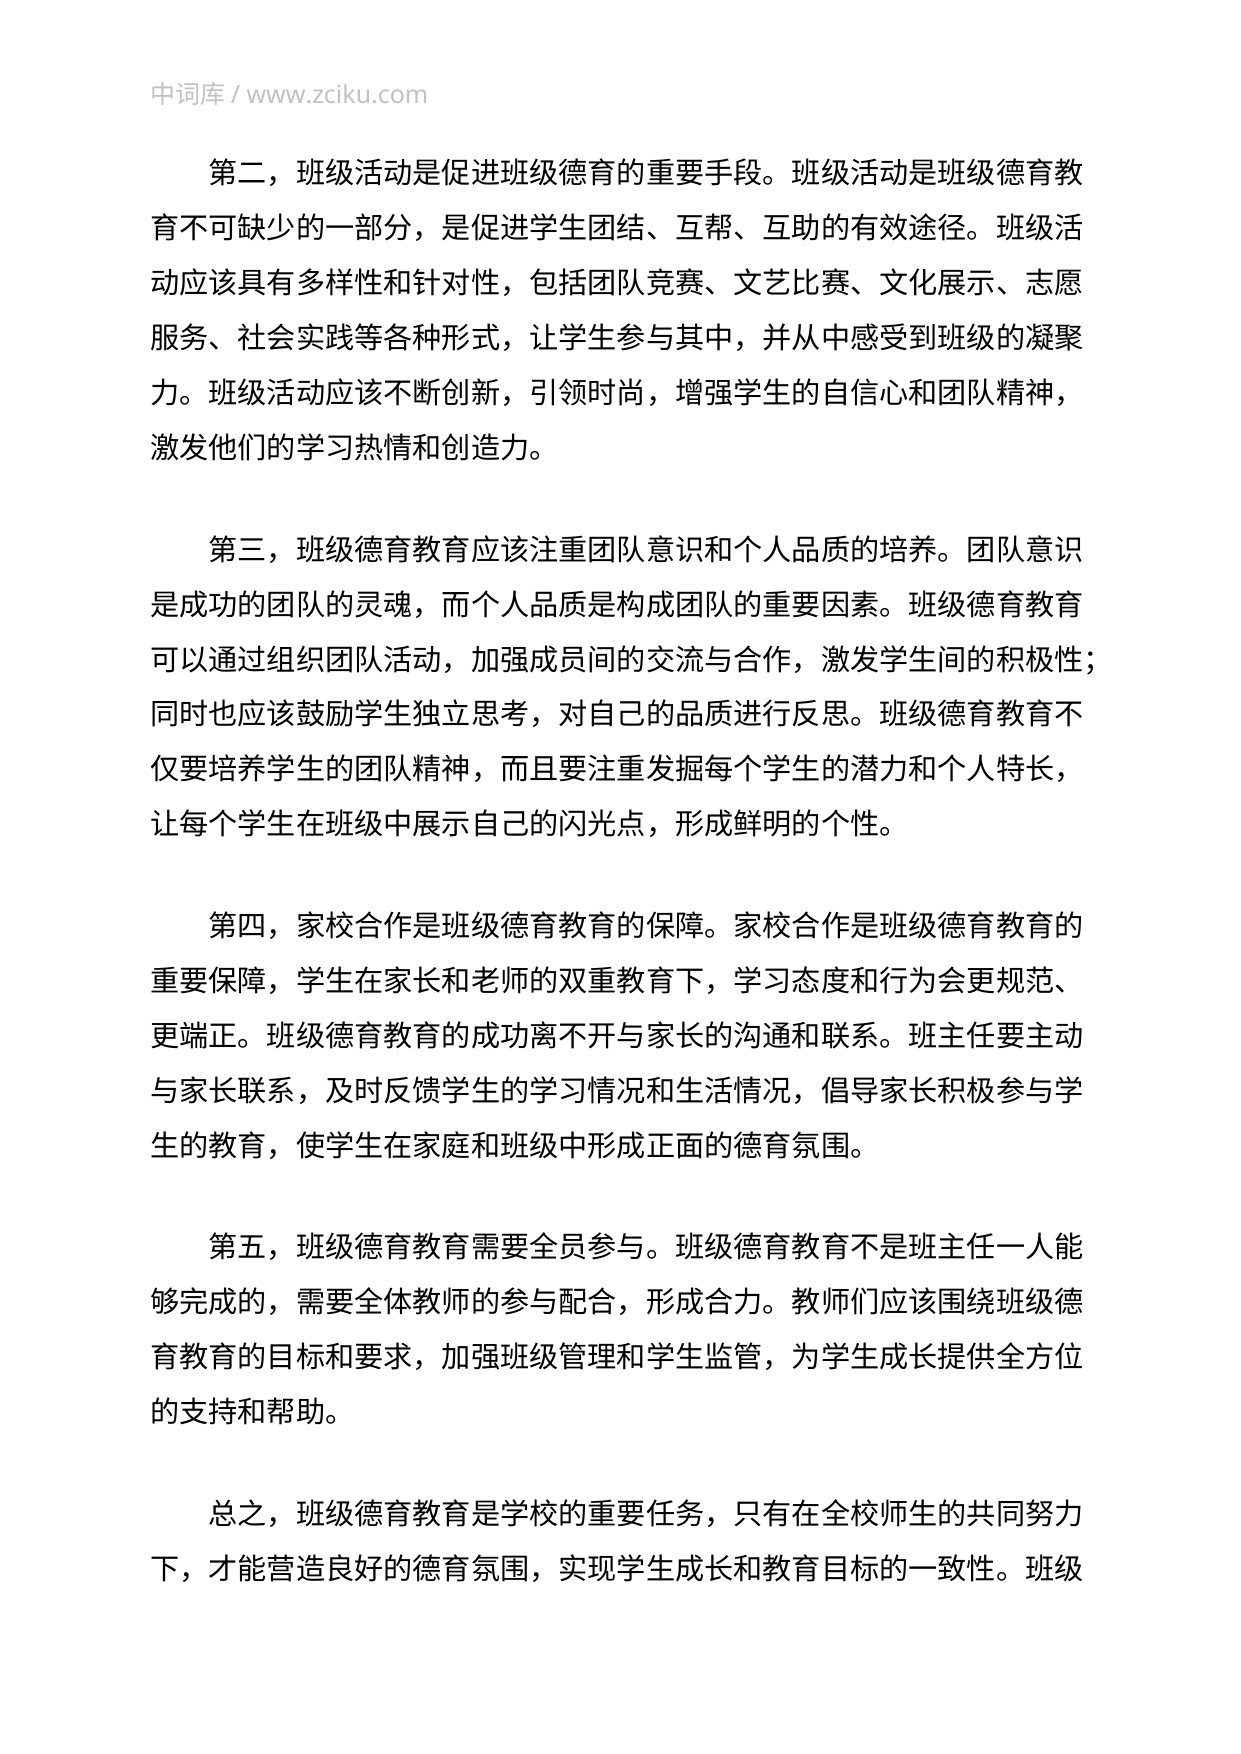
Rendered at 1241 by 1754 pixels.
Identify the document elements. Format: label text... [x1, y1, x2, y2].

text 第四，家校合作是班级德育教育的保障。家校合作是班级德育教育的重要保障，学生在家长和老师的双重教育下，学习态度和行为会更规范、更端正。班级德育教育的成功离不开与家长的沟通和联系。班主任要主动与家长联系，及时反馈学生的学习情况和生活情况，倡导家长积极参与学生的教育，使学生在家庭和班级中形成正面的德育氛围。 [150, 902, 1090, 1164]
text 第三，班级德育教育应该注重团队意识和个人品质的培养。团队意识是成功的团队的灵魂，而个人品质是构成团队的重要因素。班级德育教育可以通过组织团队活动，加强成员间的交流与合作，激发学生间的积极性；同时也应该鼓励学生独立思考，对自己的品质进行反思。班级德育教育不仅要培养学生的团队精神，而且要注重发掘每个学生的潜力和个人特长，让每个学生在班级中展示自己的闪光点，形成鲜明的个性。 [150, 526, 1090, 843]
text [150, 1490, 1090, 1587]
text 第二，班级活动是促进班级德育的重要手段。班级活动是班级德育教育不可缺少的一部分，是促进学生团结、互帮、互助的有效途径。班级活动应该具有多样性和针对性，包括团队竞赛、文艺比赛、文化展示、志愿服务、社会实践等各种形式，让学生参与其中，并从中感受到班级的凝聚力。班级活动应该不断创新，引领时尚，增强学生的自信心和团队精神，激发他们的学习热情和创造力。 [150, 150, 1090, 467]
text 第五，班级德育教育需要全员参与。班级德育教育不是班主任一人能够完成的，需要全体教师的参与配合，形成合力。教师们应该围绕班级德育教育的目标和要求，加强班级管理和学生监管，为学生成长提供全方位的支持和帮助。 [150, 1224, 1090, 1431]
